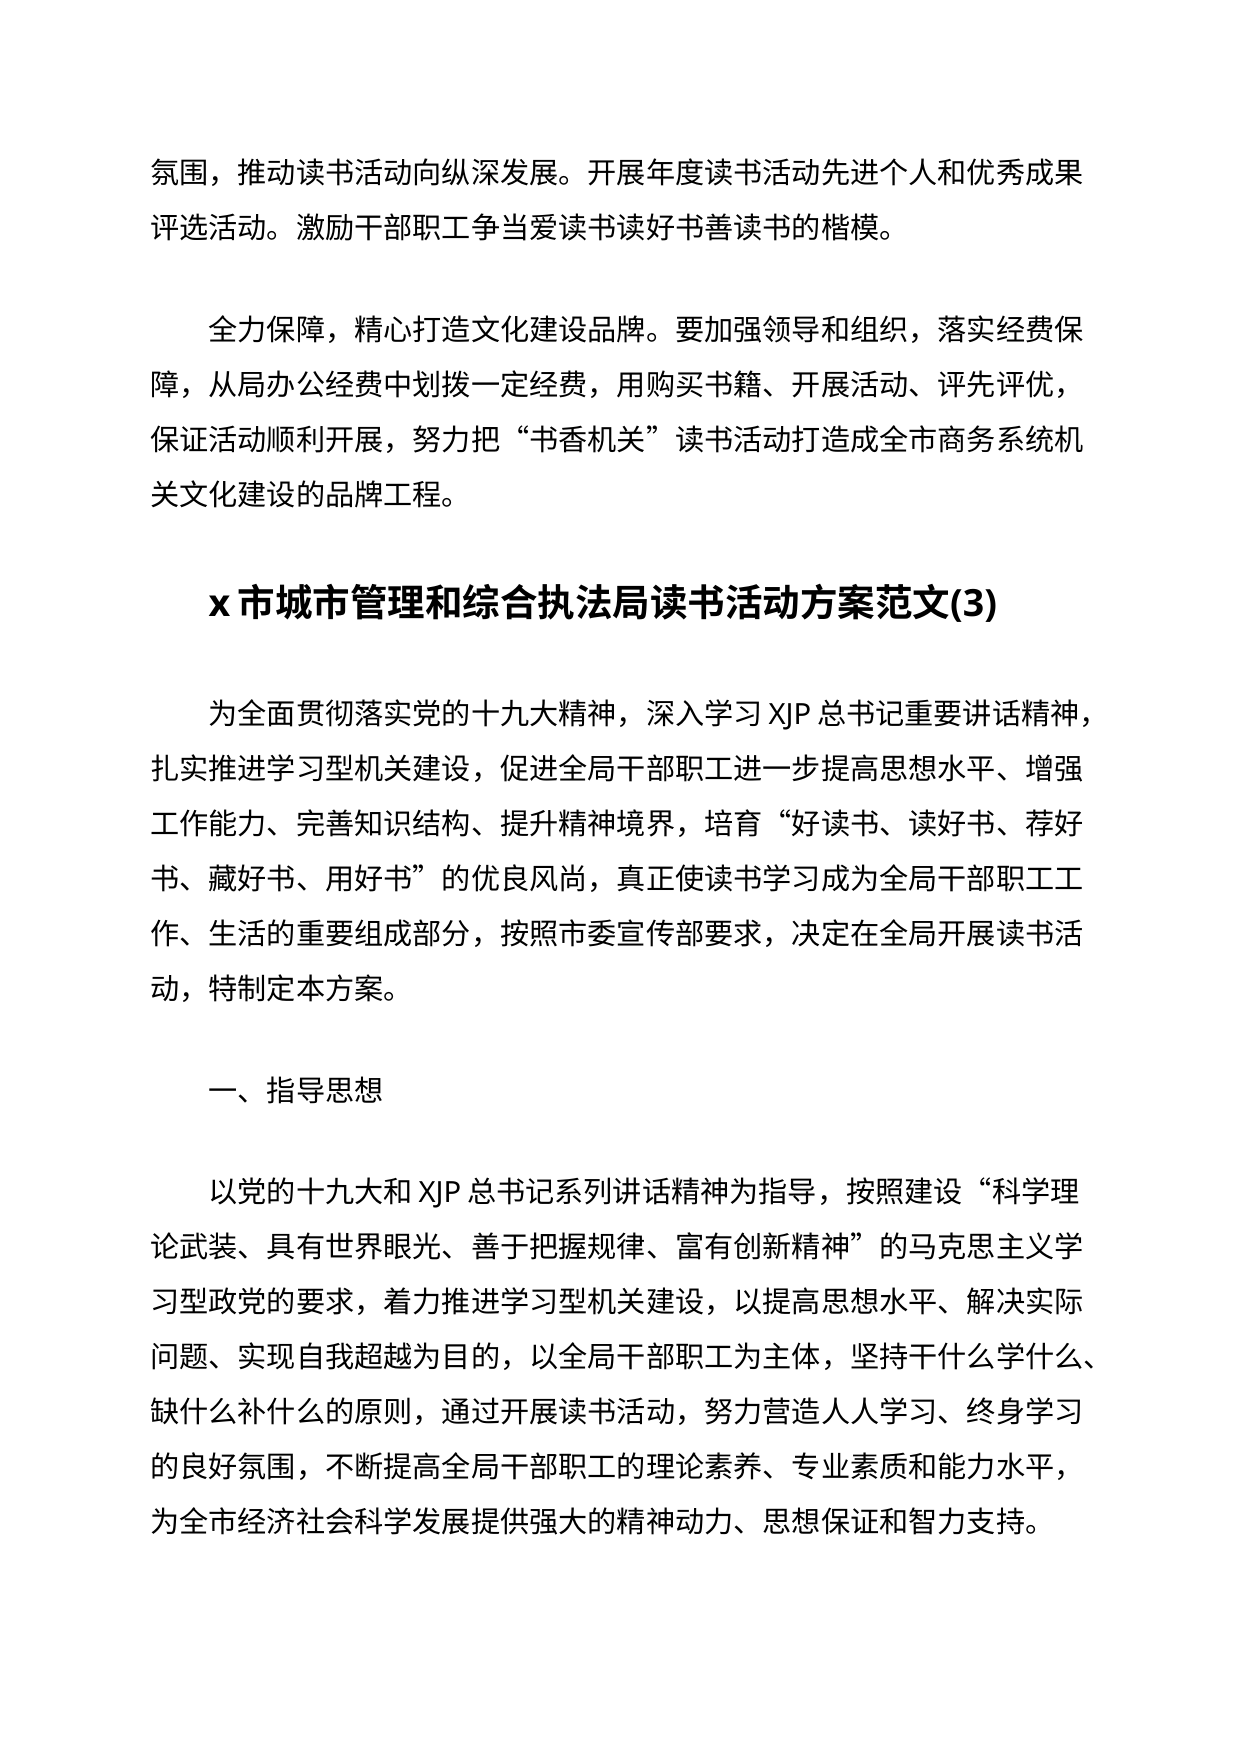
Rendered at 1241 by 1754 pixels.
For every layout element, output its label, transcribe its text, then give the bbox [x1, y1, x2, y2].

text 全力保障，精心打造文化建设品牌。要加强领导和组织，落实经费保障，从局办公经费中划拨一定经费，用购买书籍、开展活动、评先评优，保证活动顺利开展，努力把“书香机关”读书活动打造成全市商务系统机关文化建设的品牌工程。 [150, 307, 1090, 514]
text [150, 150, 1090, 247]
text 以党的十九大和XJP总书记系列讲话精神为指导，按照建设“科学理论武装、具有世界眼光、善于把握规律、富有创新精神”的马克思主义学习型政党的要求，着力推进学习型机关建设，以提高思想水平、解决实际问题、实现自我超越为目的，以全局干部职工为主体，坚持干什么学什么、缺什么补什么的原则，通过开展读书活动，努力营造人人学习、终身学习的良好氛围，不断提高全局干部职工的理论素养、专业素质和能力水平，为全市经济社会科学发展提供强大的精神动力、思想保证和智力支持。 [150, 1169, 1090, 1541]
text 为全面贯彻落实党的十九大精神，深入学习XJP总书记重要讲话精神，扎实推进学习型机关建设，促进全局干部职工进一步提高思想水平、增强工作能力、完善知识结构、提升精神境界，培育“好读书、读好书、荐好书、藏好书、用好书”的优良风尚，真正使读书学习成为全局干部职工工作、生活的重要组成部分，按照市委宣传部要求，决定在全局开展读书活动，特制定本方案。 [150, 691, 1090, 1008]
text x市城市管理和综合执法局读书活动方案范文(3) [150, 573, 1090, 628]
text 一、指导思想 [150, 1067, 1090, 1109]
